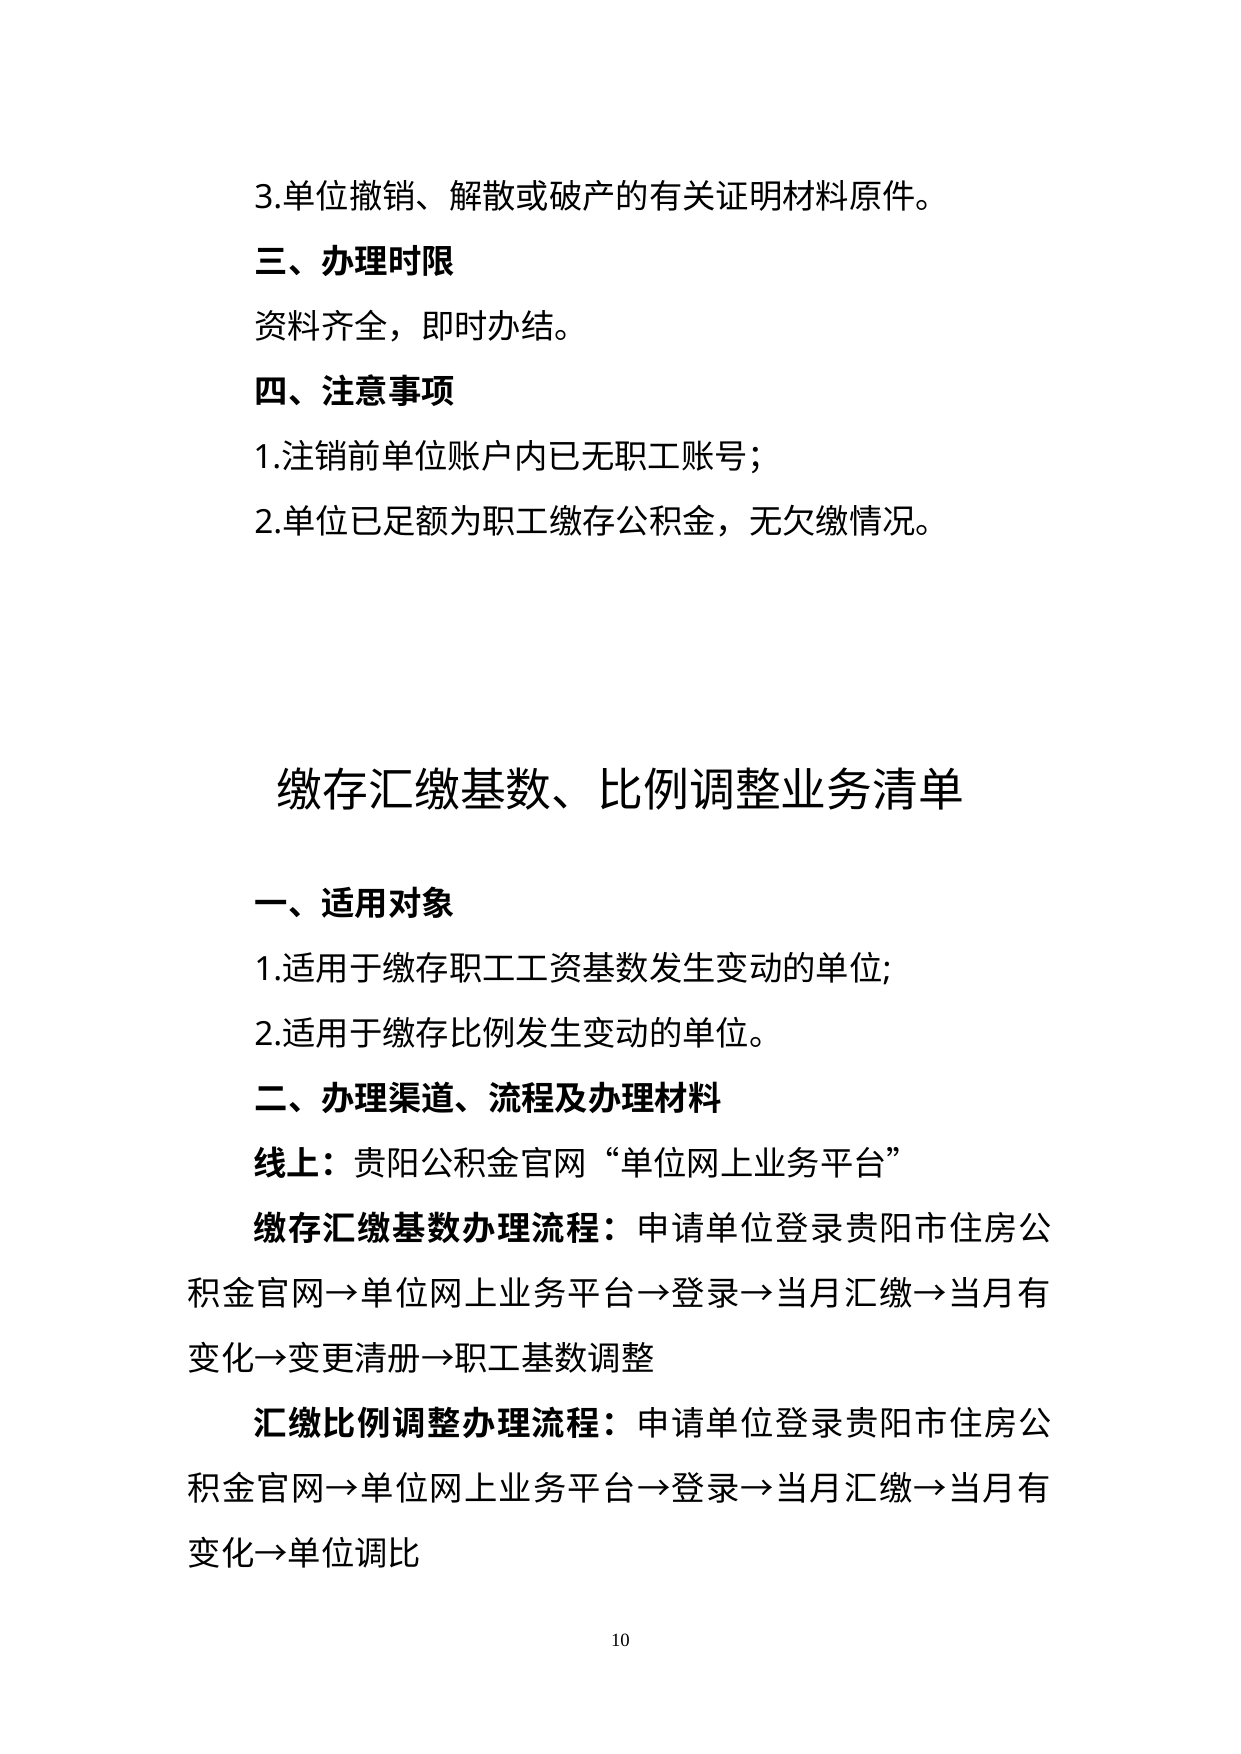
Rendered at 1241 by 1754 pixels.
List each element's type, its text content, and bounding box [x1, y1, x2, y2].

text 缴存汇缴基数办理流程：申请单位登录贵阳市住房公积金官网→单位网上业务平台→登录→当月汇缴→当月有变化→变更清册→职工基数调整 [187, 1193, 1053, 1388]
text 2.适用于缴存比例发生变动的单位。 [187, 998, 1053, 1063]
text 汇缴比例调整办理流程：申请单位登录贵阳市住房公积金官网→单位网上业务平台→登录→当月汇缴→当月有变化→单位调比 [187, 1388, 1053, 1583]
text 四、注意事项 [187, 357, 1053, 422]
text 1.适用于缴存职工工资基数发生变动的单位; [187, 933, 1053, 998]
text 缴存汇缴基数、比例调整业务清单 [187, 738, 1053, 836]
text 1.注销前单位账户内已无职工账号； [187, 422, 1053, 487]
text 3.单位撤销、解散或破产的有关证明材料原件。 [187, 162, 1053, 227]
text 一、适用对象 [187, 868, 1053, 933]
text 三、办理时限 [187, 227, 1053, 292]
text 二、办理渠道、流程及办理材料 [187, 1063, 1053, 1128]
text 线上：贵阳公积金官网“单位网上业务平台” [187, 1128, 1053, 1193]
text 2.单位已足额为职工缴存公积金，无欠缴情况。 [254, 487, 1053, 552]
text 资料齐全，即时办结。 [187, 292, 1053, 357]
